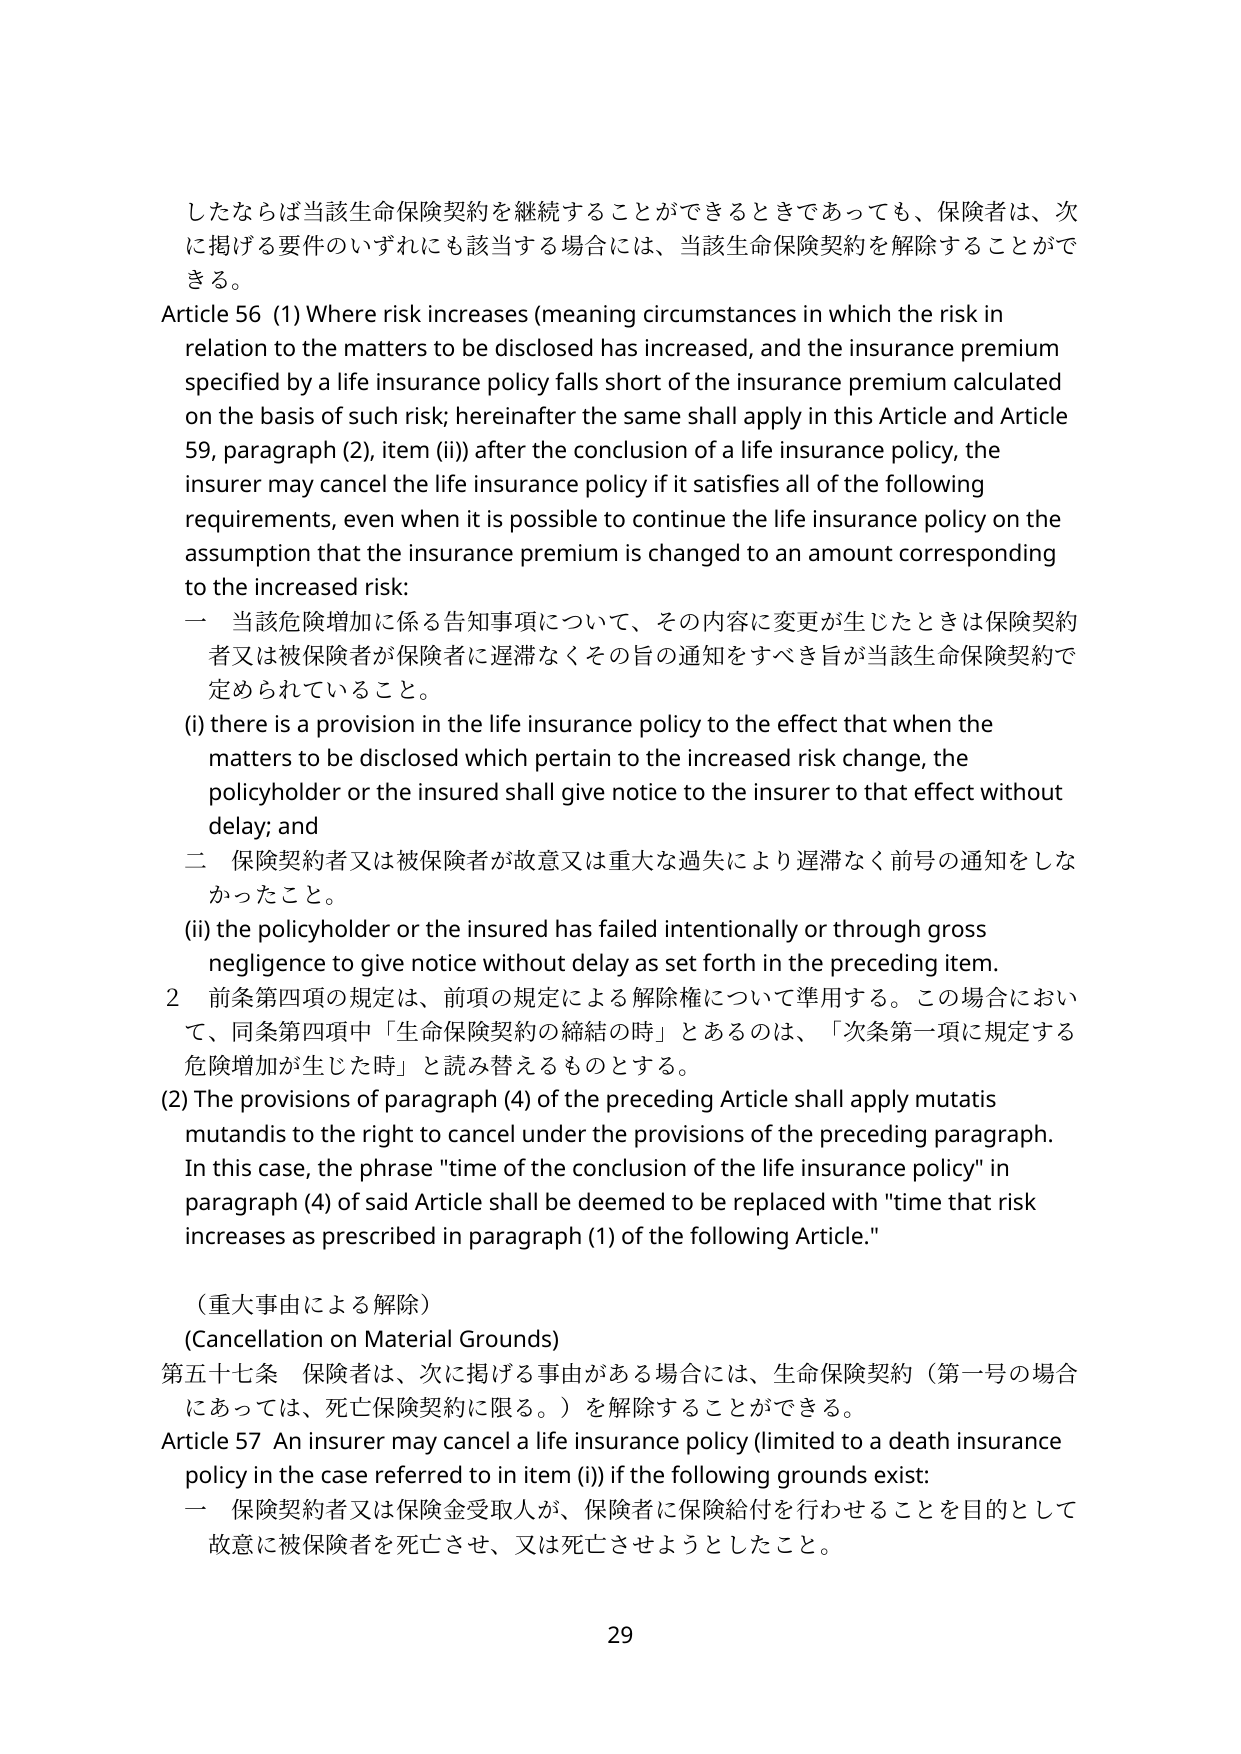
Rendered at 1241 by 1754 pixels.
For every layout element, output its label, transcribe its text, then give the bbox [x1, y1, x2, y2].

text Article 56 (1) Where risk increases (meaning circumstances in which the risk in relation to the matters to be disclosed has increased, and the insurance premium specified by a life insurance policy falls short of the insurance premium calculated on the basis of such risk; hereinafter the same shall apply in this Article and Article 59, paragraph (2), item (ii)) after the conclusion of a life insurance policy, the insurer may cancel the life insurance policy if it satisfies all of the following requirements, even when it is possible to continue the life insurance policy on the assumption that the insurance premium is changed to an amount corresponding to the increased risk: [161, 296, 1079, 604]
text (ii) the policyholder or the insured has failed intentionally or through gross negligence to give notice without delay as set forth in the preceding item. [184, 911, 1079, 979]
text 二 保険契約者又は被保険者が故意又は重大な過失により遅滞なく前号の通知をしなかったこと。 [184, 843, 1079, 911]
text (i) there is a provision in the life insurance policy to the effect that when the matters to be disclosed which pertain to the increased risk change, the policyholder or the insured shall give notice to the insurer to that effect without delay; and [184, 706, 1079, 843]
text 一 保険契約者又は保険金受取人が、保険者に保険給付を行わせることを目的として故意に被保険者を死亡させ、又は死亡させようとしたこと。 [184, 1492, 1079, 1560]
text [161, 194, 1079, 296]
text ２ 前条第四項の規定は、前項の規定による解除権について準用する。この場合において、同条第四項中「生命保険契約の締結の時」とあるのは、「次条第一項に規定する危険増加が生じた時」と読み替えるものとする。 [161, 979, 1079, 1082]
text Article 57 An insurer may cancel a life insurance policy (limited to a death insurance policy in the case referred to in item (i)) if the following grounds exist: [161, 1424, 1079, 1492]
text 第五十七条 保険者は、次に掲げる事由がある場合には、生命保険契約（第一号の場合にあっては、死亡保険契約に限る。）を解除することができる。 [161, 1355, 1079, 1424]
text (2) The provisions of paragraph (4) of the preceding Article shall apply mutatis mutandis to the right to cancel under the provisions of the preceding paragraph. In this case, the phrase "time of the conclusion of the life insurance policy" in paragraph (4) of said Article shall be deemed to be replaced with "time that risk increases as prescribed in paragraph (1) of the following Article." [161, 1082, 1079, 1253]
text 一 当該危険増加に係る告知事項について、その内容に変更が生じたときは保険契約者又は被保険者が保険者に遅滞なくその旨の通知をすべき旨が当該生命保険契約で定められていること。 [184, 604, 1079, 706]
text （重大事由による解除） [184, 1287, 1079, 1321]
text (Cancellation on Material Grounds) [184, 1321, 1079, 1355]
